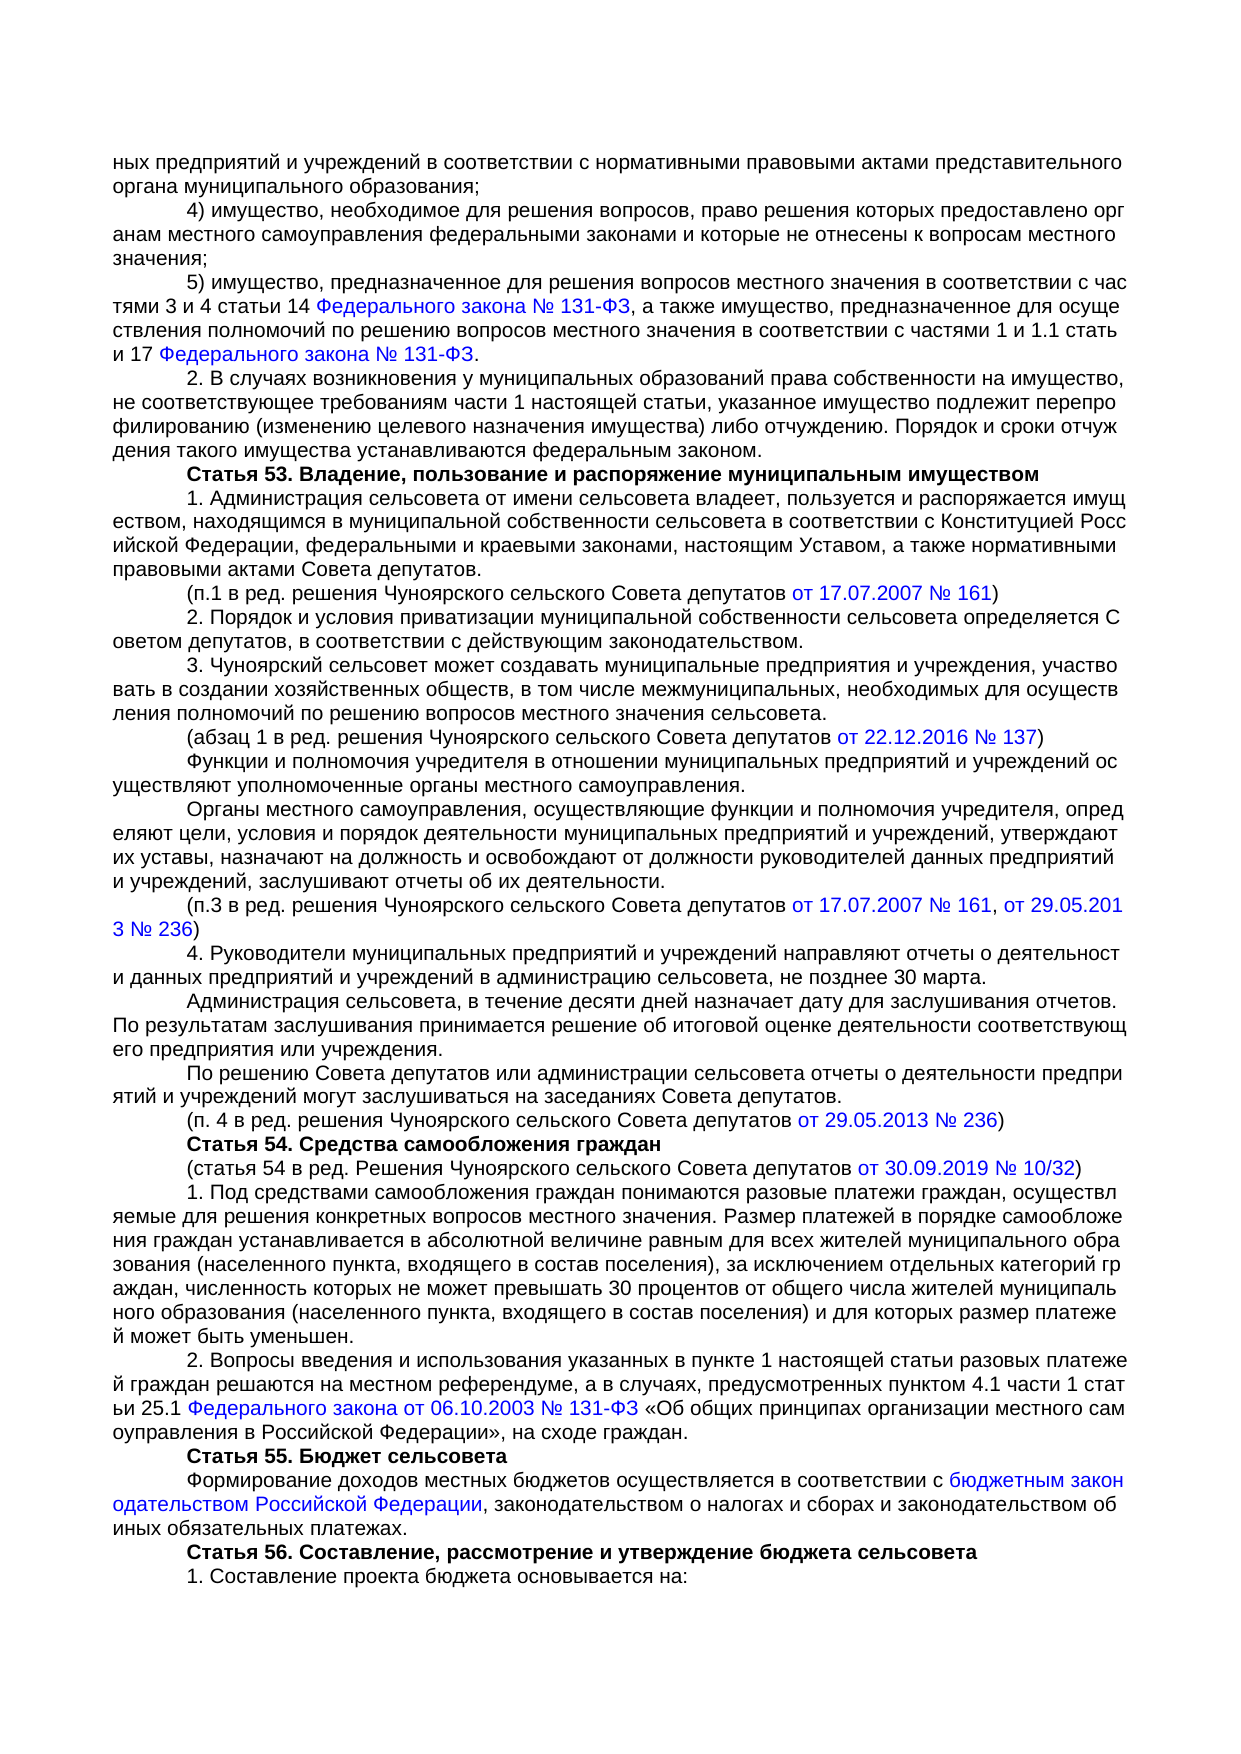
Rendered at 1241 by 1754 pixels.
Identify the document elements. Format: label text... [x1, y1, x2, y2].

text 1. Составление проекта бюджета основывается на: [112, 1563, 1128, 1587]
text Статья 55. Бюджет сельсовета [112, 1444, 1128, 1468]
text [112, 150, 1128, 198]
text Формирование доходов местных бюджетов осуществляется в соответствии с бюджетным законодательством Российской Федерации, законодательством о налогах и сборах и законодательством об иных обязательных платежах. [112, 1468, 1128, 1539]
text 4. Руководители муниципальных предприятий и учреждений направляют отчеты о деятельности данных предприятий и учреждений в администрацию сельсовета, не позднее 30 марта. [112, 941, 1128, 988]
text (статья 54 в ред. Решения Чуноярского сельского Совета депутатов от 30.09.2019 № 10/32) [112, 1156, 1128, 1180]
text 2. Вопросы введения и использования указанных в пункте 1 настоящей статьи разовых платежей граждан решаются на местном референдуме, а в случаях, предусмотренных пунктом 4.1 части 1 статьи 25.1 Федерального закона от 06.10.2003 № 131-ФЗ «Об общих принципах организации местного самоуправления в Российской Федерации», на сходе граждан. [112, 1348, 1128, 1444]
text Статья 54. Средства самообложения граждан [112, 1132, 1128, 1156]
text 2. В случаях возникновения у муниципальных образований права собственности на имущество, не соответствующее требованиям части 1 настоящей статьи, указанное имущество подлежит перепрофилированию (изменению целевого назначения имущества) либо отчуждению. Порядок и сроки отчуждения такого имущества устанавливаются федеральным законом. [112, 366, 1128, 461]
text Органы местного самоуправления, осуществляющие функции и полномочия учредителя, определяют цели, условия и порядок деятельности муниципальных предприятий и учреждений, утверждают их уставы, назначают на должность и освобождают от должности руководителей данных предприятий и учреждений, заслушивают отчеты об их деятельности. [112, 797, 1128, 893]
text Функции и полномочия учредителя в отношении муниципальных предприятий и учреждений осуществляют уполномоченные органы местного самоуправления. [112, 749, 1128, 797]
text 5) имущество, предназначенное для решения вопросов местного значения в соответствии с частями 3 и 4 статьи 14 Федерального закона № 131-ФЗ, а также имущество, предназначенное для осуществления полномочий по решению вопросов местного значения в соответствии с частями 1 и 1.1 статьи 17 Федерального закона № 131-ФЗ. [112, 270, 1128, 366]
text Статья 56. Составление, рассмотрение и утверждение бюджета сельсовета [112, 1539, 1128, 1563]
text Статья 53. Владение, пользование и распоряжение муниципальным имуществом [112, 461, 1128, 485]
text По решению Совета депутатов или администрации сельсовета отчеты о деятельности предприятий и учреждений могут заслушиваться на заседаниях Совета депутатов. [112, 1060, 1128, 1108]
text 1. Администрация сельсовета от имени сельсовета владеет, пользуется и распоряжается имуществом, находящимся в муниципальной собственности сельсовета в соответствии с Конституцией Российской Федерации, федеральными и краевыми законами, настоящим Уставом, а также нормативными правовыми актами Совета депутатов. [112, 485, 1128, 581]
text (п.1 в ред. решения Чуноярского сельского Совета депутатов от 17.07.2007 № 161) [112, 581, 1128, 605]
text 2. Порядок и условия приватизации муниципальной собственности сельсовета определяется Советом депутатов, в соответствии с действующим законодательством. [112, 605, 1128, 653]
text 1. Под средствами самообложения граждан понимаются разовые платежи граждан, осуществляемые для решения конкретных вопросов местного значения. Размер платежей в порядке самообложения граждан устанавливается в абсолютной величине равным для всех жителей муниципального образования (населенного пункта, входящего в состав поселения), за исключением отдельных категорий граждан, численность которых не может превышать 30 процентов от общего числа жителей муниципального образования (населенного пункта, входящего в состав поселения) и для которых размер платежей может быть уменьшен. [112, 1180, 1128, 1348]
text (п.3 в ред. решения Чуноярского сельского Совета депутатов от 17.07.2007 № 161, от 29.05.2013 № 236) [112, 893, 1128, 941]
text (п. 4 в ред. решения Чуноярского сельского Совета депутатов от 29.05.2013 № 236) [112, 1108, 1128, 1132]
text 3. Чуноярский сельсовет может создавать муниципальные предприятия и учреждения, участвовать в создании хозяйственных обществ, в том числе межмуниципальных, необходимых для осуществления полномочий по решению вопросов местного значения сельсовета. [112, 653, 1128, 725]
text (абзац 1 в ред. решения Чуноярского сельского Совета депутатов от 22.12.2016 № 137) [112, 725, 1128, 749]
text Администрация сельсовета, в течение десяти дней назначает дату для заслушивания отчетов. По результатам заслушивания принимается решение об итоговой оценке деятельности соответствующего предприятия или учреждения. [112, 988, 1128, 1060]
text 4) имущество, необходимое для решения вопросов, право решения которых предоставлено органам местного самоуправления федеральными законами и которые не отнесены к вопросам местного значения; [112, 198, 1128, 270]
